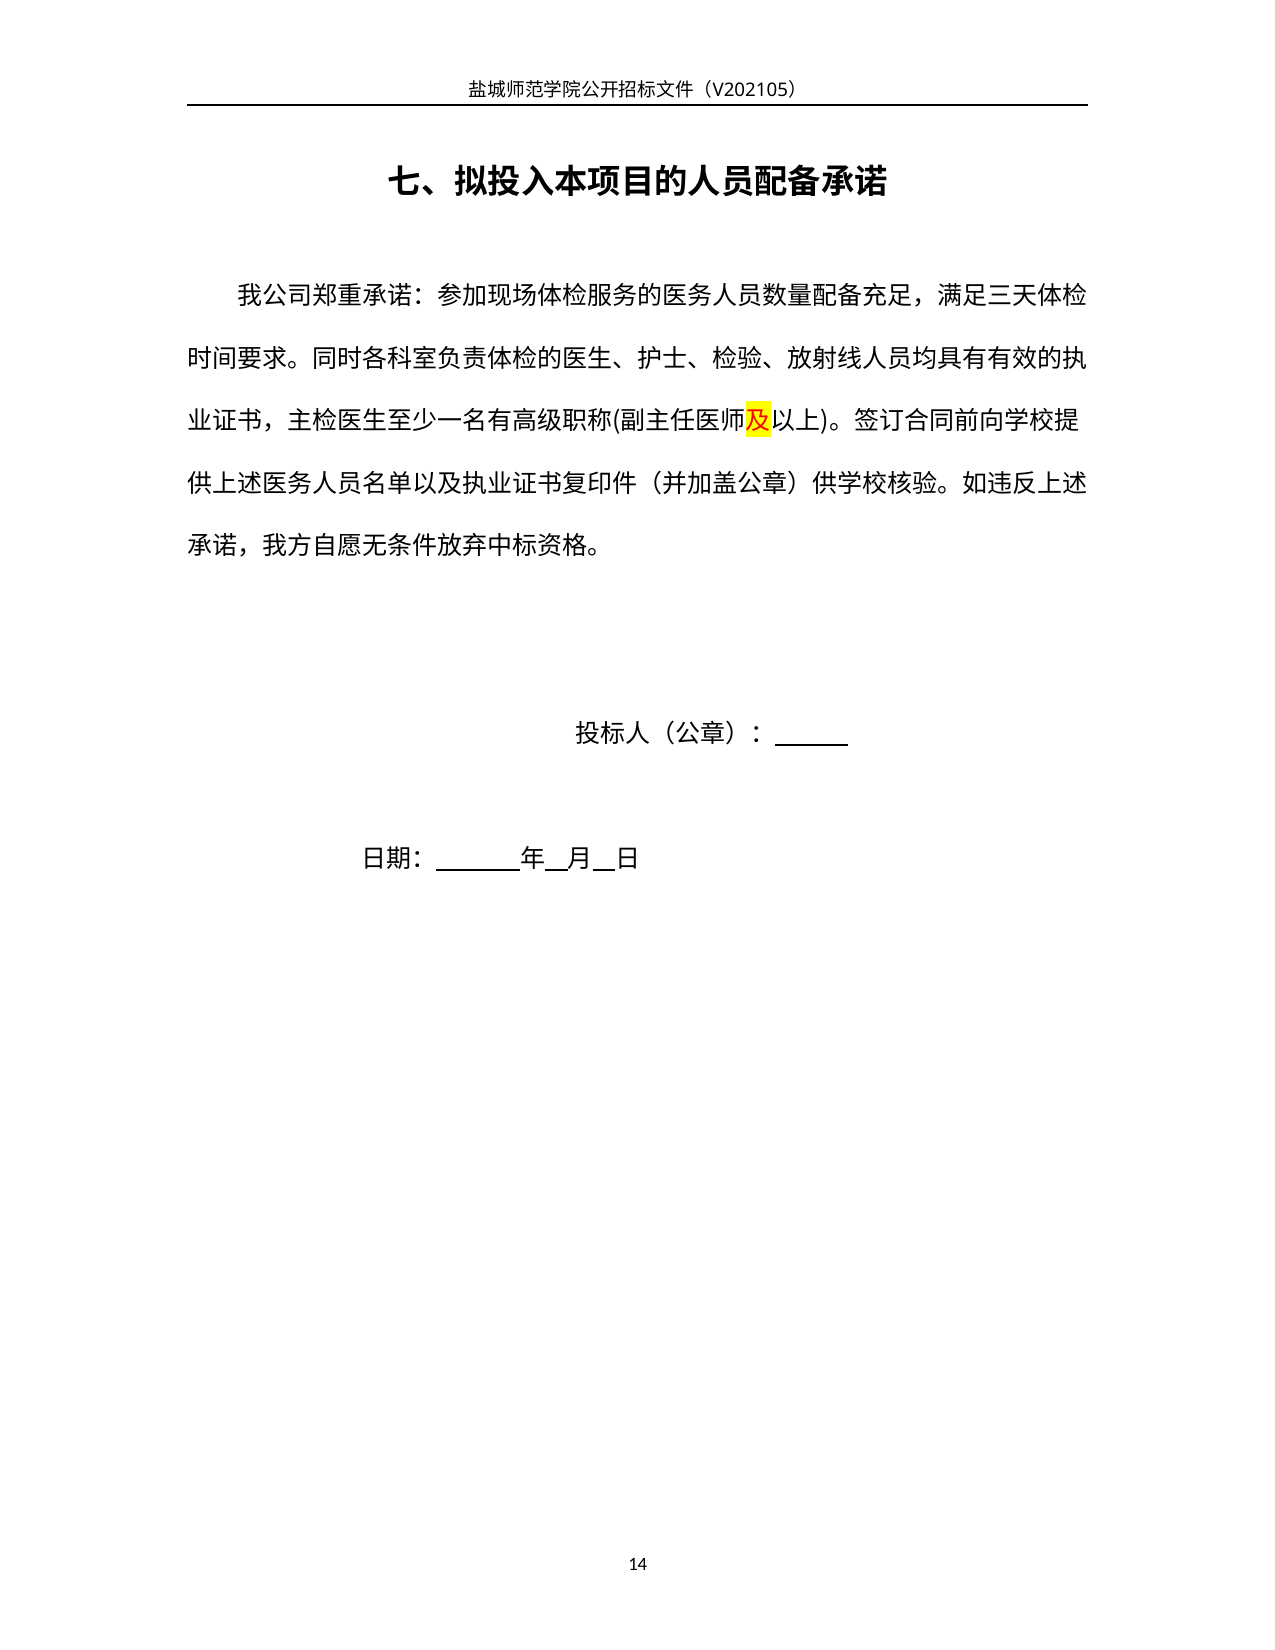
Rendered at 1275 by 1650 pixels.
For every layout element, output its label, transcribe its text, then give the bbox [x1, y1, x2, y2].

text 七、拟投入本项目的人员配备承诺 [187, 155, 1088, 203]
text 日期：______年 月 日 [187, 817, 1088, 879]
text 我公司郑重承诺：参加现场体检服务的医务人员数量配备充足，满足三天体检时间要求。同时各科室负责体检的医生、护士、检验、放射线人员均具有有效的执业证书，主检医生至少一名有高级职称(副主任医师及以上)。签订合同前向学校提供上述医务人员名单以及执业证书复印件（并加盖公章）供学校核验。如违反上述承诺，我方自愿无条件放弃中标资格。 [187, 254, 1088, 567]
text 投标人（公章）： [187, 692, 1088, 754]
